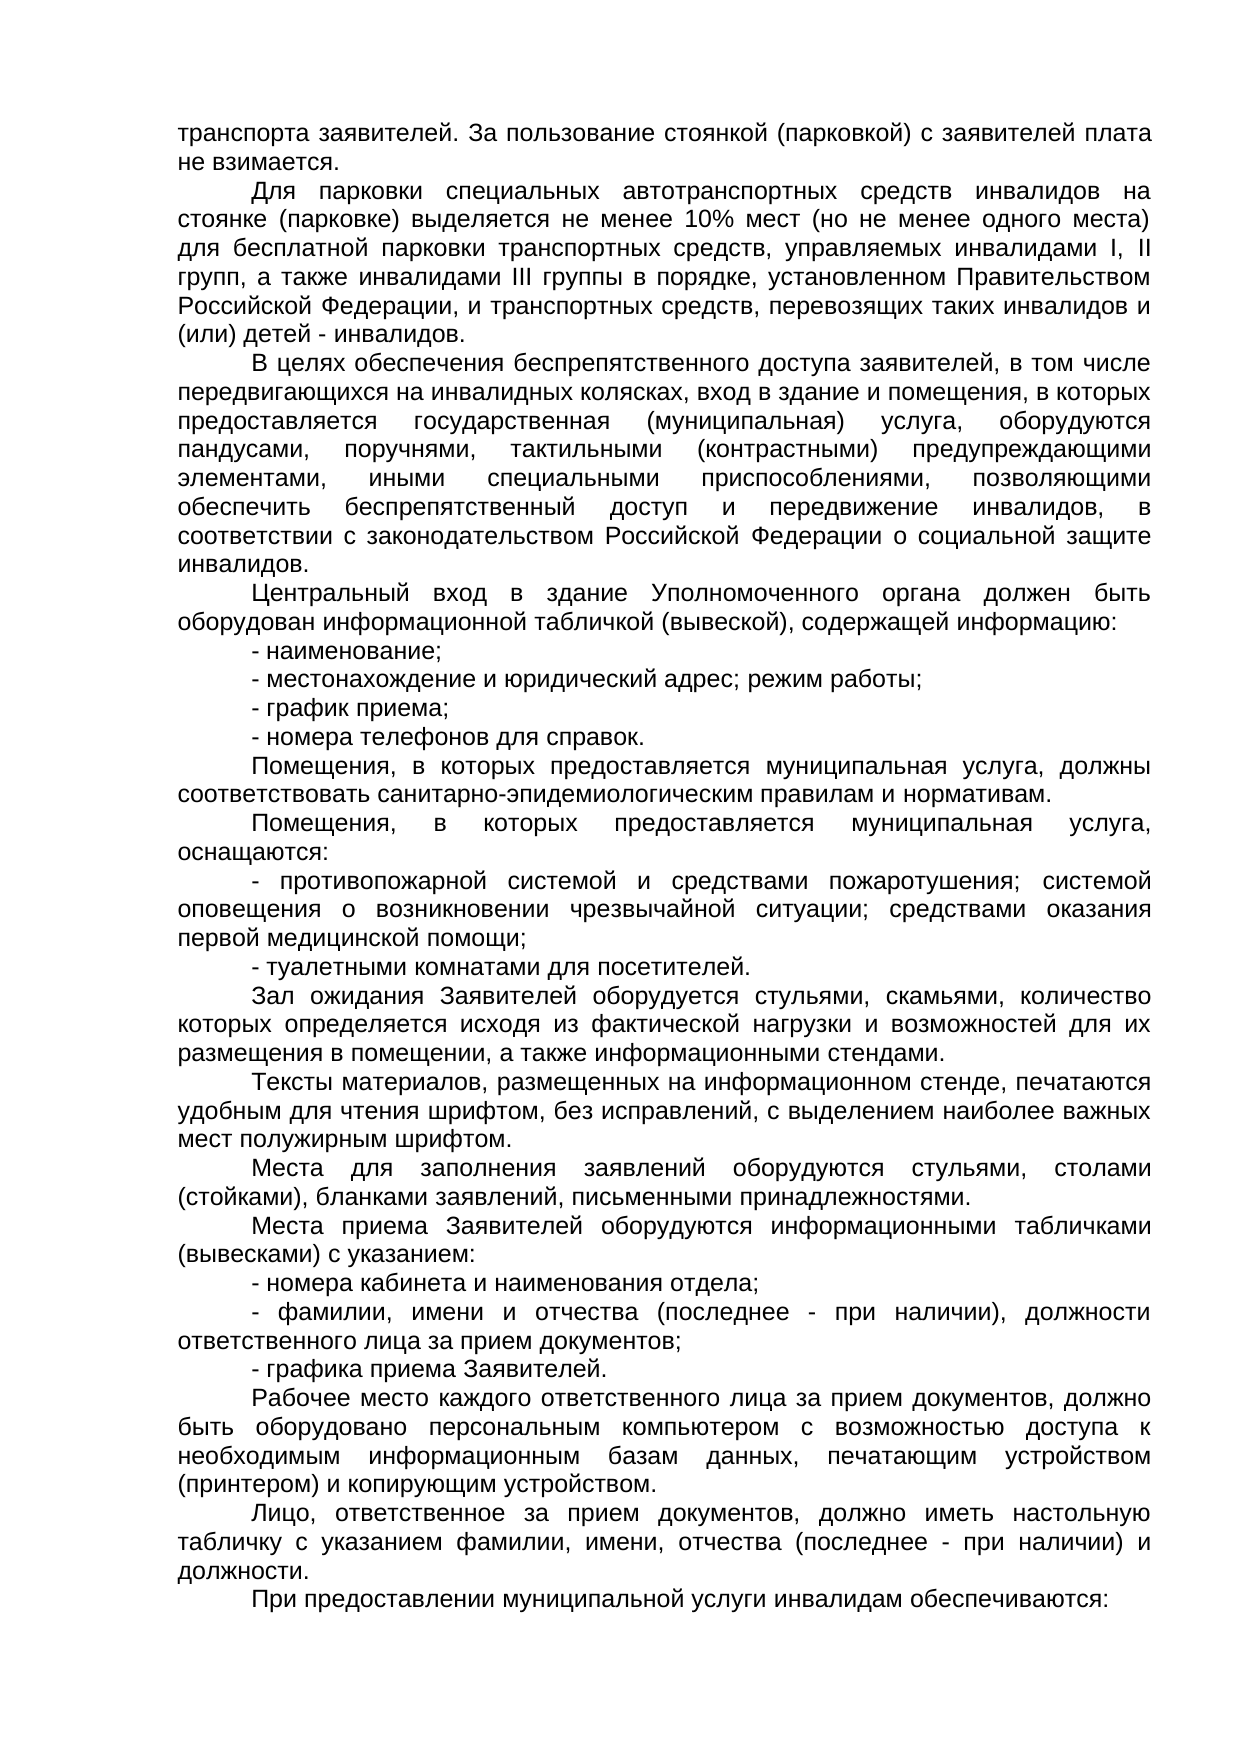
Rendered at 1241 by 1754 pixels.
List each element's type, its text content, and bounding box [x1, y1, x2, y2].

text - наименование; [177, 636, 1152, 664]
text Рабочее место каждого ответственного лица за прием документов, должно быть оборудовано персональным компьютером с возможностью доступа к необходимым информационным базам данных, печатающим устройством (принтером) и копирующим устройством. [177, 1383, 1152, 1498]
text - туалетными комнатами для посетителей. [177, 952, 1152, 981]
text Места приема Заявителей оборудуются информационными табличками (вывесками) с указанием: [177, 1211, 1152, 1268]
text Лицо, ответственное за прием документов, должно иметь настольную табличку с указанием фамилии, имени, отчества (последнее - при наличии) и должности. [177, 1498, 1152, 1584]
text Места для заполнения заявлений оборудуются стульями, столами (стойками), бланками заявлений, письменными принадлежностями. [177, 1153, 1152, 1211]
text Центральный вход в здание Уполномоченного органа должен быть оборудован информационной табличкой (вывеской), содержащей информацию: [177, 578, 1152, 636]
text Тексты материалов, размещенных на информационном стенде, печатаются удобным для чтения шрифтом, без исправлений, с выделением наиболее важных мест полужирным шрифтом. [177, 1067, 1152, 1153]
text Помещения, в которых предоставляется муниципальная услуга, должны соответствовать санитарно-эпидемиологическим правилам и нормативам. [177, 751, 1152, 808]
text Помещения, в которых предоставляется муниципальная услуга, оснащаются: [177, 808, 1152, 866]
text В целях обеспечения беспрепятственного доступа заявителей, в том числе передвигающихся на инвалидных колясках, вход в здание и помещения, в которых предоставляется государственная (муниципальная) услуга, оборудуются пандусами, поручнями, тактильными (контрастными) предупреждающими элементами, иными специальными приспособлениями, позволяющими обеспечить беспрепятственный доступ и передвижение инвалидов, в соответствии с законодательством Российской Федерации о социальной защите инвалидов. [177, 348, 1152, 578]
text - графика приема Заявителей. [177, 1354, 1152, 1383]
text - номера телефонов для справок. [177, 722, 1152, 751]
text - фамилии, имени и отчества (последнее - при наличии), должности ответственного лица за прием документов; [177, 1297, 1152, 1354]
text Зал ожидания Заявителей оборудуется стульями, скамьями, количество которых определяется исходя из фактической нагрузки и возможностей для их размещения в помещении, а также информационными стендами. [177, 981, 1152, 1067]
text При предоставлении муниципальной услуги инвалидам обеспечиваются: [177, 1584, 1152, 1613]
text Для парковки специальных автотранспортных средств инвалидов на стоянке (парковке) выделяется не менее 10% мест (но не менее одного места) для бесплатной парковки транспортных средств, управляемых инвалидами I, II групп, а также инвалидами III группы в порядке, установленном Правительством Российской Федерации, и транспортных средств, перевозящих таких инвалидов и (или) детей - инвалидов. [177, 176, 1152, 348]
text - график приема; [177, 693, 1152, 722]
text - местонахождение и юридический адрес; режим работы; [177, 664, 1152, 693]
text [177, 118, 1152, 176]
text - противопожарной системой и средствами пожаротушения; системой оповещения о возникновении чрезвычайной ситуации; средствами оказания первой медицинской помощи; [177, 866, 1152, 952]
text - номера кабинета и наименования отдела; [177, 1268, 1152, 1297]
